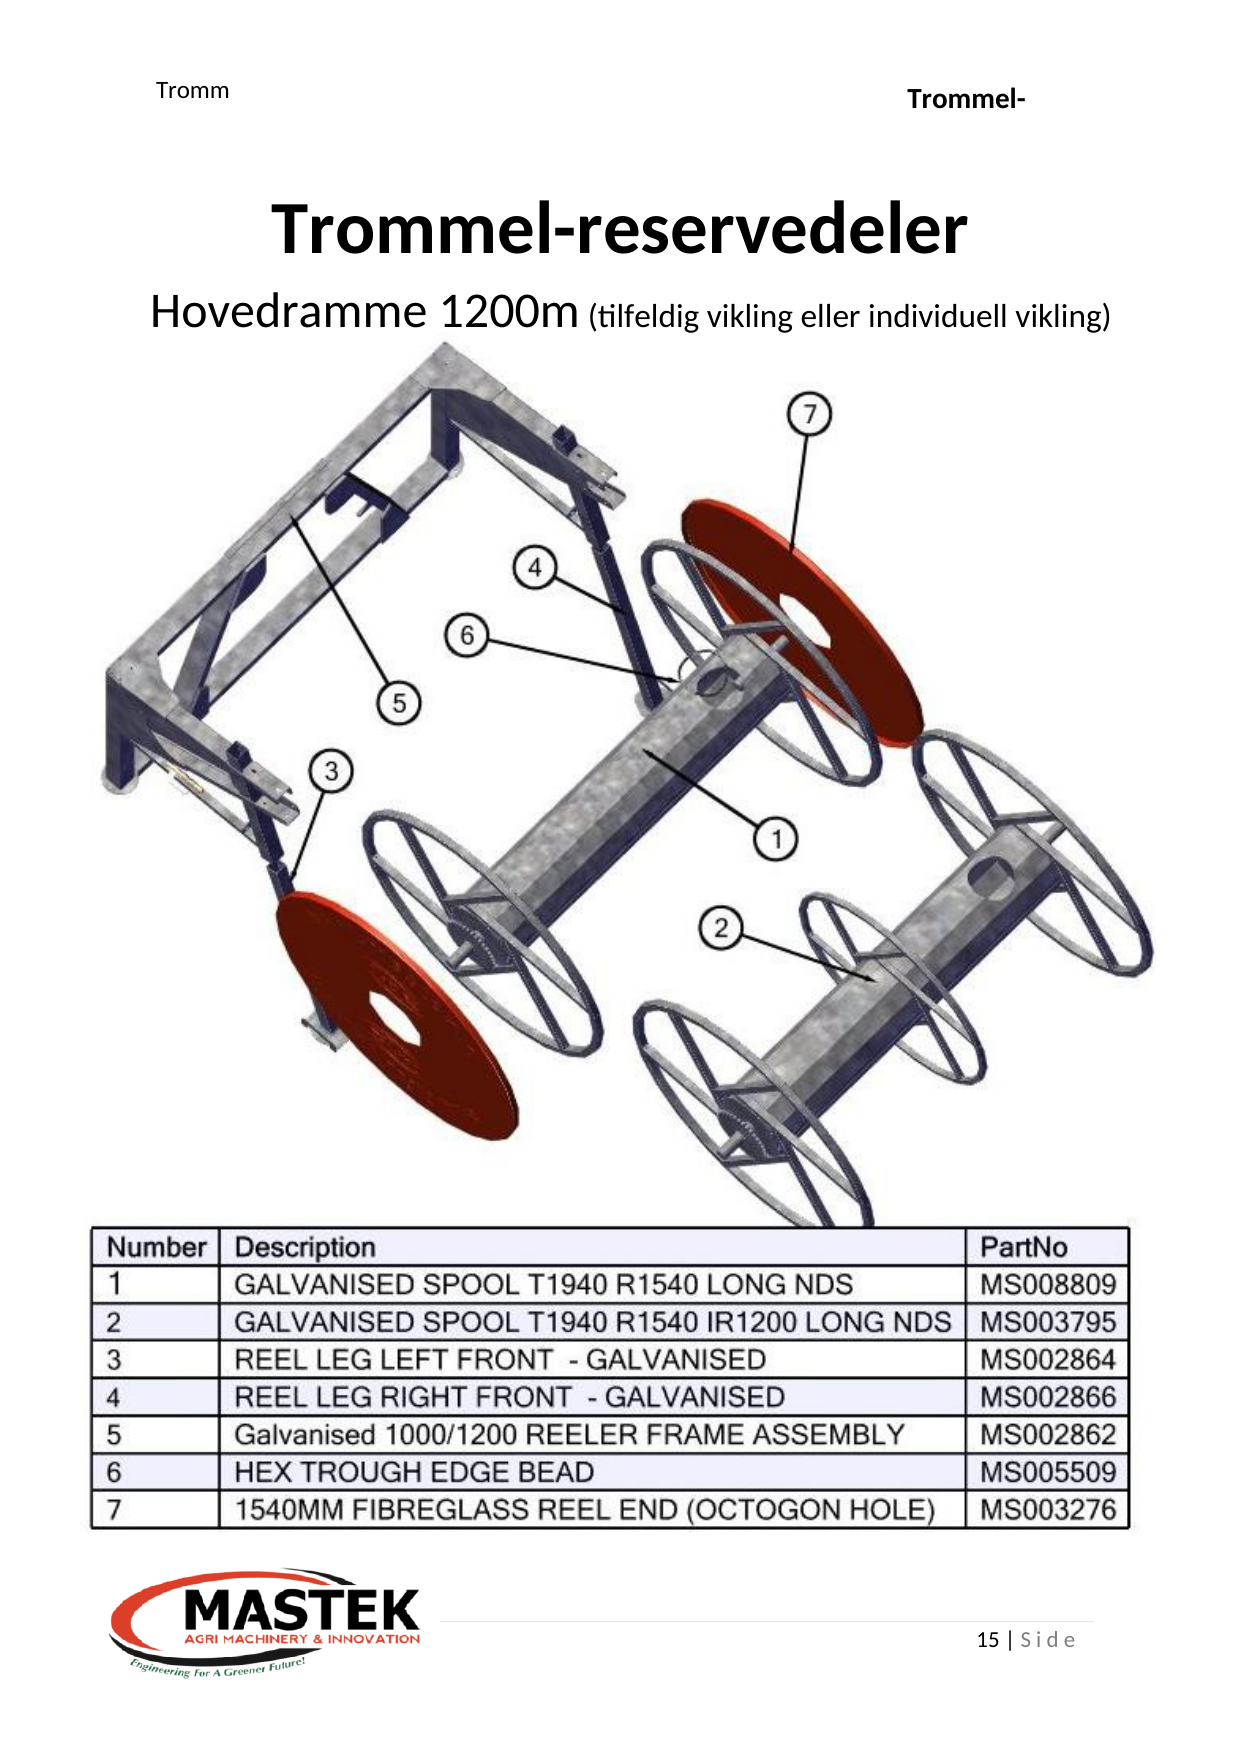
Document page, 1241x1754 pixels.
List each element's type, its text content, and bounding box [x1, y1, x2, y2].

picture [101, 1563, 425, 1680]
text Hovedramme 1200m (tilfeldig vikling eller individuell vikling) [150, 278, 1201, 339]
subtitle Trommel-reservedeler [225, 184, 1015, 271]
picture [79, 332, 1156, 1533]
